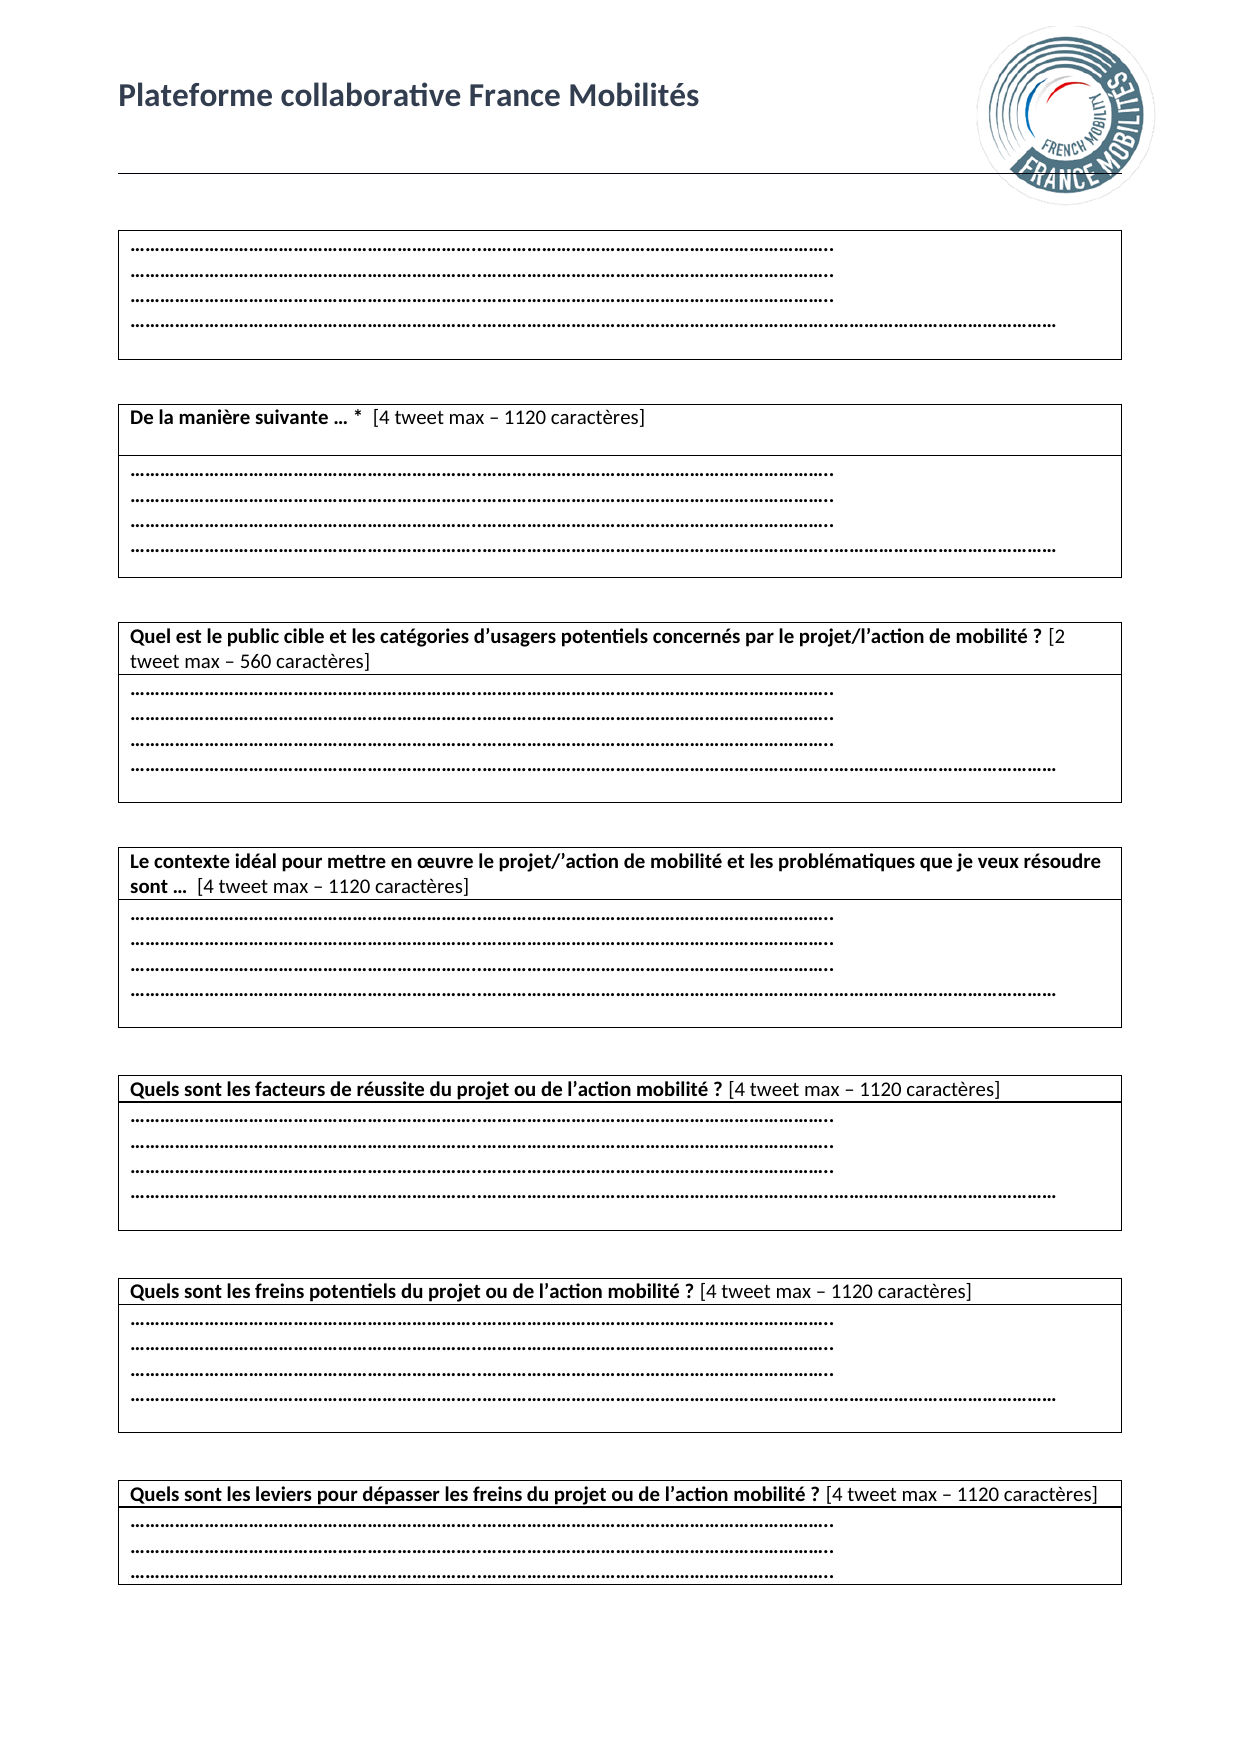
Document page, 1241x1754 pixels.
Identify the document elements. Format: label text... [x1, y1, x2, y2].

table_header Quels sont les facteurs de réussite du projet ou de l’action mobilité ? [4 tweet max – 1120 caractères] [119, 1076, 1121, 1101]
table_header Le contexte idéal pour mettre en œuvre le projet/’action de mobilité et les problématiques que je veux résoudre sont … [4 tweet max – 1120 caractères] [119, 848, 1121, 899]
table_header Quel est le public cible et les catégories d’usagers potentiels concernés par le projet/l’action de mobilité ? [2 tweet max – 560 caractères] [119, 623, 1121, 674]
picture [951, 26, 1168, 208]
table_header Quels sont les leviers pour dépasser les freins du projet ou de l’action mobilité ? [4 tweet max – 1120 caractères] [119, 1481, 1121, 1506]
table_header De la manière suivante … * [4 tweet max – 1120 caractères] [119, 405, 1121, 455]
table_header Quels sont les freins potentiels du projet ou de l’action mobilité ? [4 tweet max – 1120 caractères] [119, 1279, 1121, 1304]
